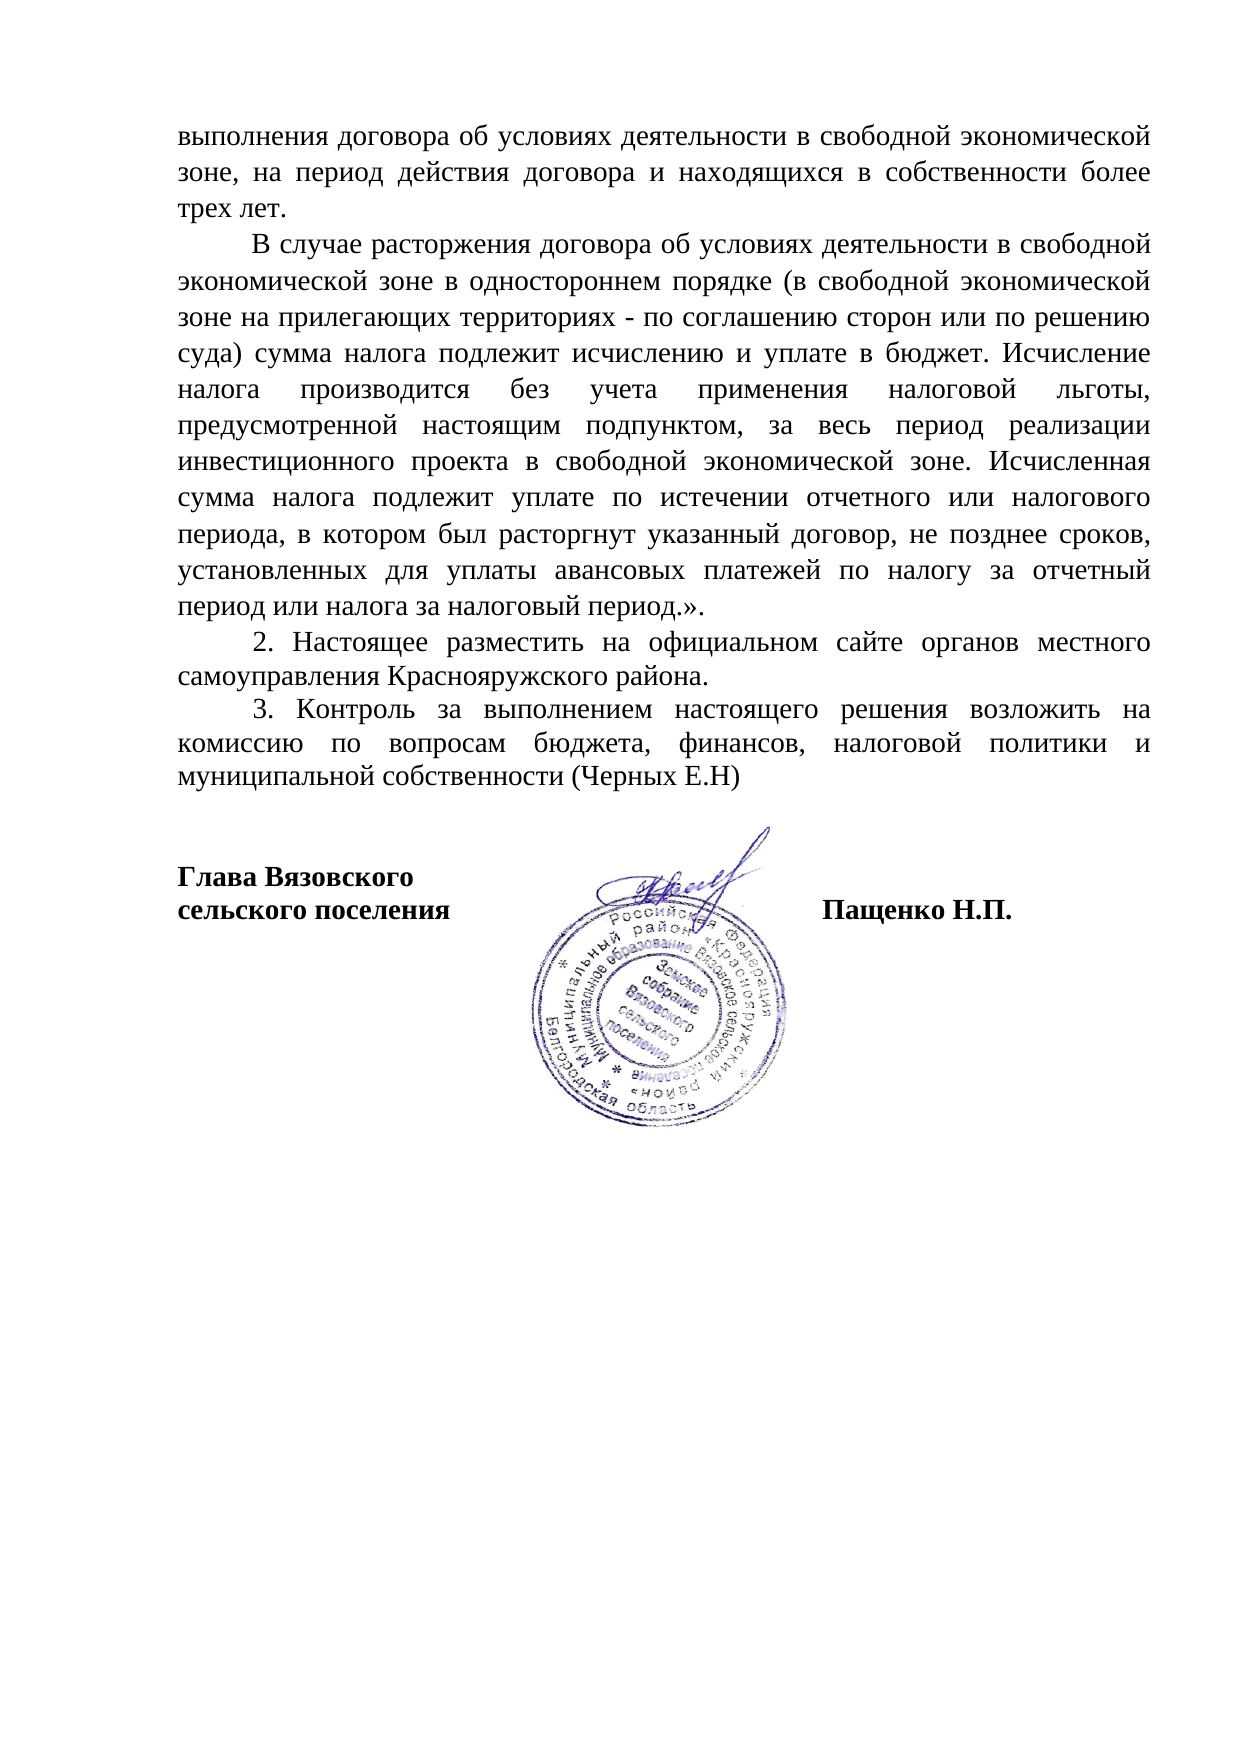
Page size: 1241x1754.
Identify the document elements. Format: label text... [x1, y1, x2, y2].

text 3. Контроль за выполнением настоящего решения возложить на комиссию по вопросам бюджета, финансов, налоговой политики и муниципальной собственности (Черных Е.Н) [177, 691, 1152, 792]
text Глава Вязовского [177, 859, 1152, 892]
text 2. Настоящее разместить на официальном сайте органов местного самоуправления Краснояружского района. [177, 624, 1152, 691]
picture [522, 926, 803, 1178]
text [177, 118, 1152, 224]
picture [522, 821, 803, 859]
text В случае расторжения договора об условиях деятельности в свободной экономической зоне в одностороннем порядке (в свободной экономической зоне на прилегающих территориях - по соглашению сторон или по решению суда) сумма налога подлежит исчислению и уплате в бюджет. Исчисление налога производится без учета применения налоговой льготы, предусмотренной настоящим подпунктом, за весь период реализации инвестиционного проекта в свободной экономической зоне. Исчисленная сумма налога подлежит уплате по истечении отчетного или налогового периода, в котором был расторгнут указанный договор, не позднее сроков, установленных для уплаты авансовых платежей по налогу за отчетный период или налога за налоговый период.». [177, 227, 1152, 622]
text сельского поселения Пащенко Н.П. [177, 892, 1152, 926]
